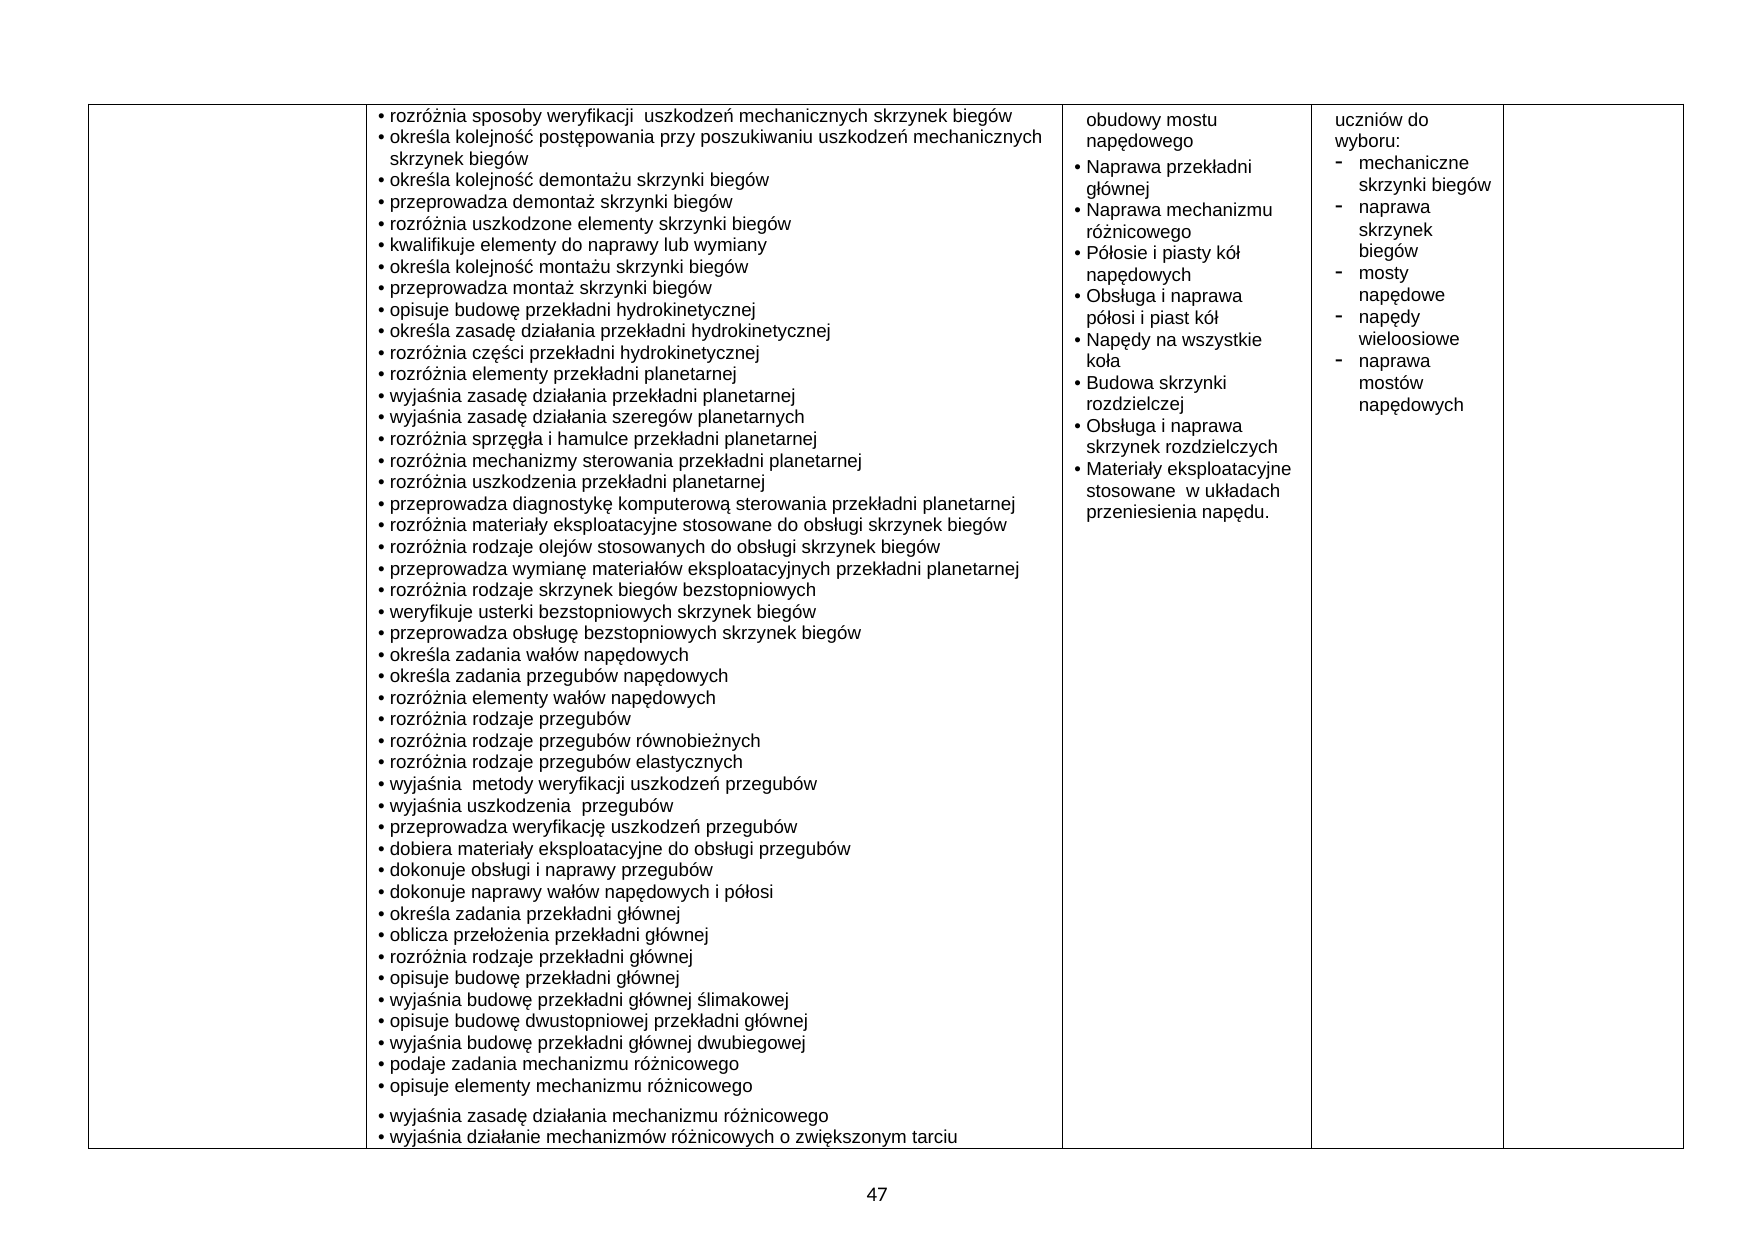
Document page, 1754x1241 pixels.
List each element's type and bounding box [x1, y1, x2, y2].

table_cell [367, 105, 1062, 1148]
table_cell [1312, 105, 1503, 1148]
table_cell [1063, 105, 1311, 1148]
